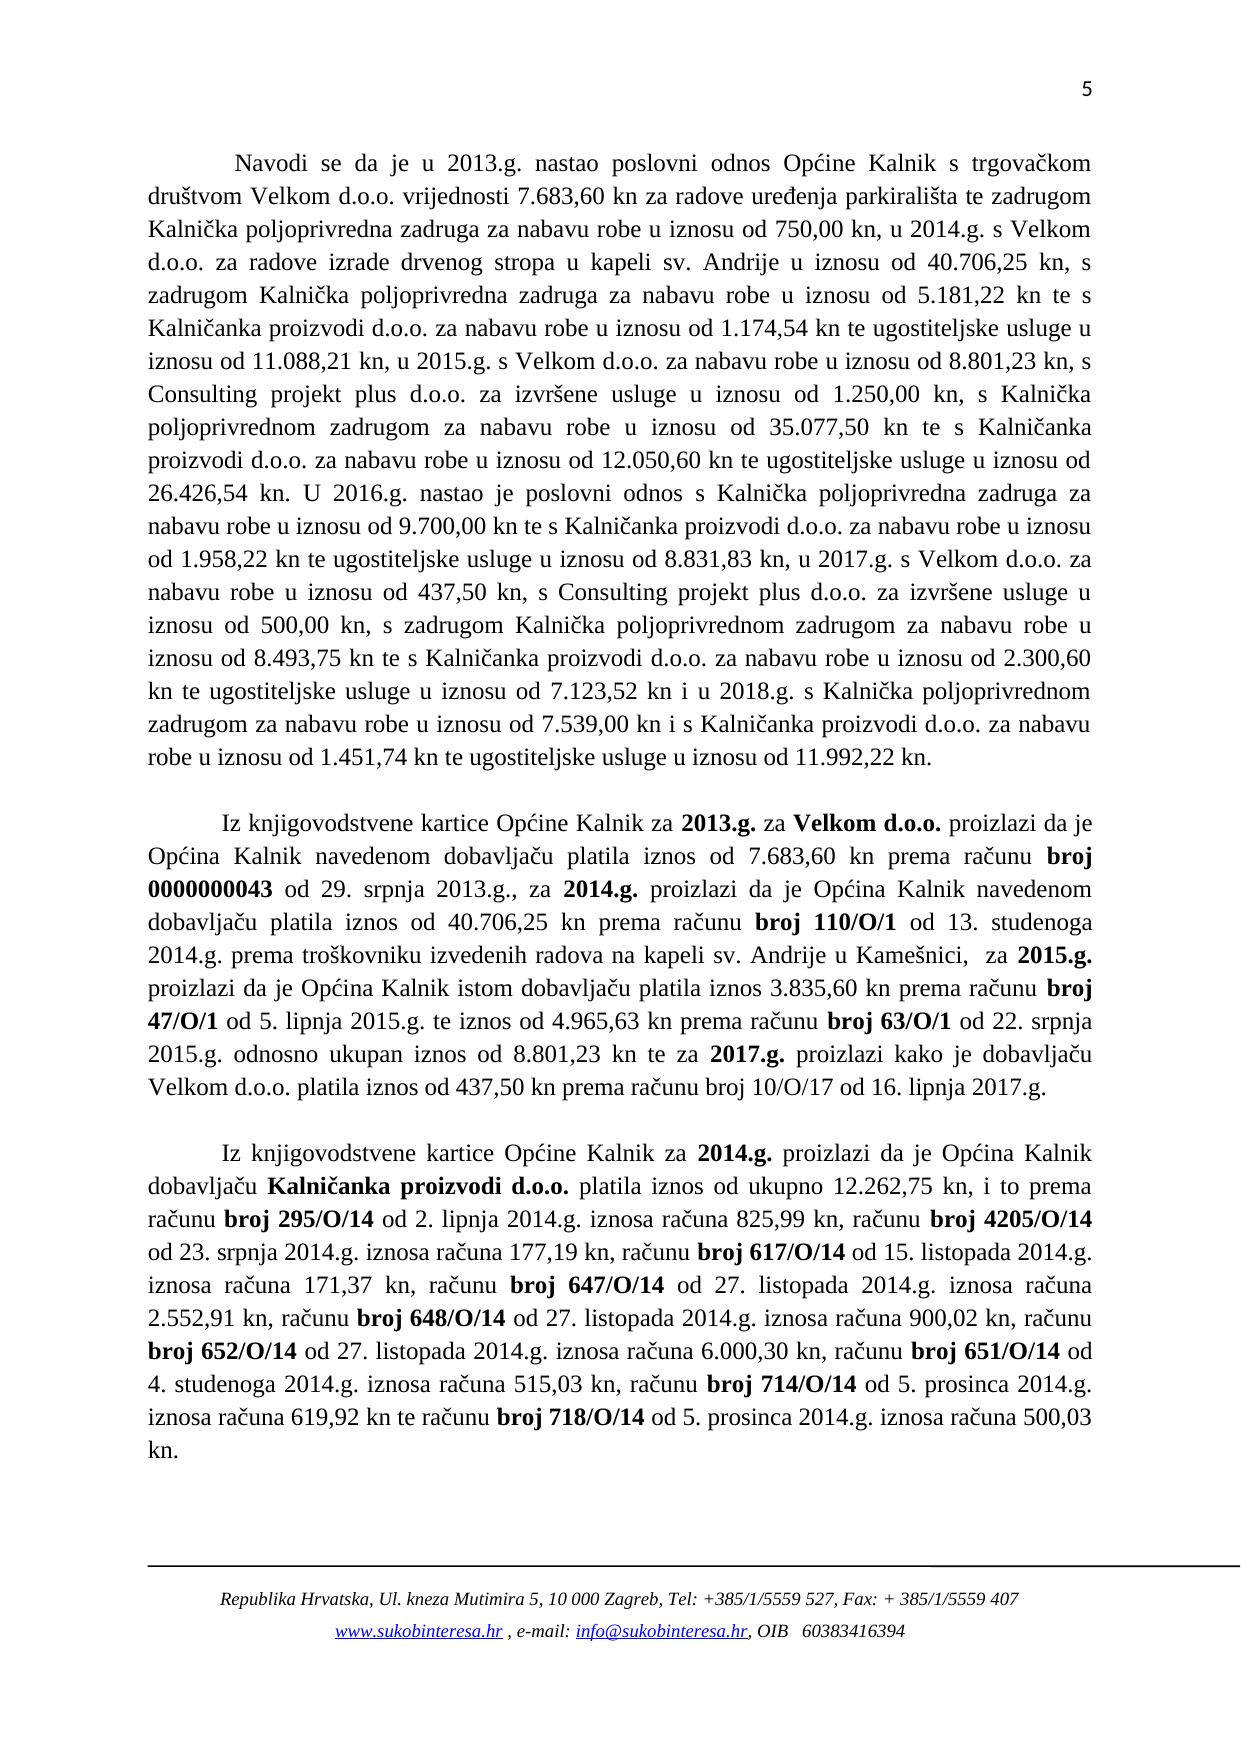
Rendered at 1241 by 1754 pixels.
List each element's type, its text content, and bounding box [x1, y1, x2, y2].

text Navodi se da je u 2013.g. nastao poslovni odnos Općine Kalnik s trgovačkom društvom Velkom d.o.o. vrijednosti 7.683,60 kn za radove uređenja parkirališta te zadrugom Kalnička poljoprivredna zadruga za nabavu robe u iznosu od 750,00 kn, u 2014.g. s Velkom d.o.o. za radove izrade drvenog stropa u kapeli sv. Andrije u iznosu od 40.706,25 kn, s zadrugom Kalnička poljoprivredna zadruga za nabavu robe u iznosu od 5.181,22 kn te s Kalničanka proizvodi d.o.o. za nabavu robe u iznosu od 1.174,54 kn te ugostiteljske usluge u iznosu od 11.088,21 kn, u 2015.g. s Velkom d.o.o. za nabavu robe u iznosu od 8.801,23 kn, s Consulting projekt plus d.o.o. za izvršene usluge u iznosu od 1.250,00 kn, s Kalnička poljoprivrednom zadrugom za nabavu robe u iznosu od 35.077,50 kn te s Kalničanka proizvodi d.o.o. za nabavu robe u iznosu od 12.050,60 kn te ugostiteljske usluge u iznosu od 26.426,54 kn. U 2016.g. nastao je poslovni odnos s Kalnička poljoprivredna zadruga za nabavu robe u iznosu od 9.700,00 kn te s Kalničanka proizvodi d.o.o. za nabavu robe u iznosu od 1.958,22 kn te ugostiteljske usluge u iznosu od 8.831,83 kn, u 2017.g. s Velkom d.o.o. za nabavu robe u iznosu od 437,50 kn, s Consulting projekt plus d.o.o. za izvršene usluge u iznosu od 500,00 kn, s zadrugom Kalnička poljoprivrednom zadrugom za nabavu robe u iznosu od 8.493,75 kn te s Kalničanka proizvodi d.o.o. za nabavu robe u iznosu od 2.300,60 kn te ugostiteljske usluge u iznosu od 7.123,52 kn i u 2018.g. s Kalnička poljoprivrednom zadrugom za nabavu robe u iznosu od 7.539,00 kn i s Kalničanka proizvodi d.o.o. za nabavu robe u iznosu od 1.451,74 kn te ugostiteljske usluge u iznosu od 11.992,22 kn. [148, 148, 1092, 771]
text Iz knjigovodstvene kartice Općine Kalnik za 2014.g. proizlazi da je Općina Kalnik dobavljaču Kalničanka proizvodi d.o.o. platila iznos od ukupno 12.262,75 kn, i to prema računu broj 295/O/14 od 2. lipnja 2014.g. iznosa računa 825,99 kn, računu broj 4205/O/14 od 23. srpnja 2014.g. iznosa računa 177,19 kn, računu broj 617/O/14 od 15. listopada 2014.g. iznosa računa 171,37 kn, računu broj 647/O/14 od 27. listopada 2014.g. iznosa računa 2.552,91 kn, računu broj 648/O/14 od 27. listopada 2014.g. iznosa računa 900,02 kn, računu broj 652/O/14 od 27. listopada 2014.g. iznosa računa 6.000,30 kn, računu broj 651/O/14 od 4. studenoga 2014.g. iznosa računa 515,03 kn, računu broj 714/O/14 od 5. prosinca 2014.g. iznosa računa 619,92 kn te računu broj 718/O/14 od 5. prosinca 2014.g. iznosa računa 500,03 kn. [148, 1138, 1092, 1464]
text Iz knjigovodstvene kartice Općine Kalnik za 2013.g. za Velkom d.o.o. proizlazi da je Općina Kalnik navedenom dobavljaču platila iznos od 7.683,60 kn prema računu broj 0000000043 od 29. srpnja 2013.g., za 2014.g. proizlazi da je Općina Kalnik navedenom dobavljaču platila iznos od 40.706,25 kn prema računu broj 110/O/1 od 13. studenoga 2014.g. prema troškovniku izvedenih radova na kapeli sv. Andrije u Kamešnici, za 2015.g. proizlazi da je Općina Kalnik istom dobavljaču platila iznos 3.835,60 kn prema računu broj 47/O/1 od 5. lipnja 2015.g. te iznos od 4.965,63 kn prema računu broj 63/O/1 od 22. srpnja 2015.g. odnosno ukupan iznos od 8.801,23 kn te za 2017.g. proizlazi kako je dobavljaču Velkom d.o.o. platila iznos od 437,50 kn prema računu broj 10/O/17 od 16. lipnja 2017.g. [148, 808, 1092, 1101]
